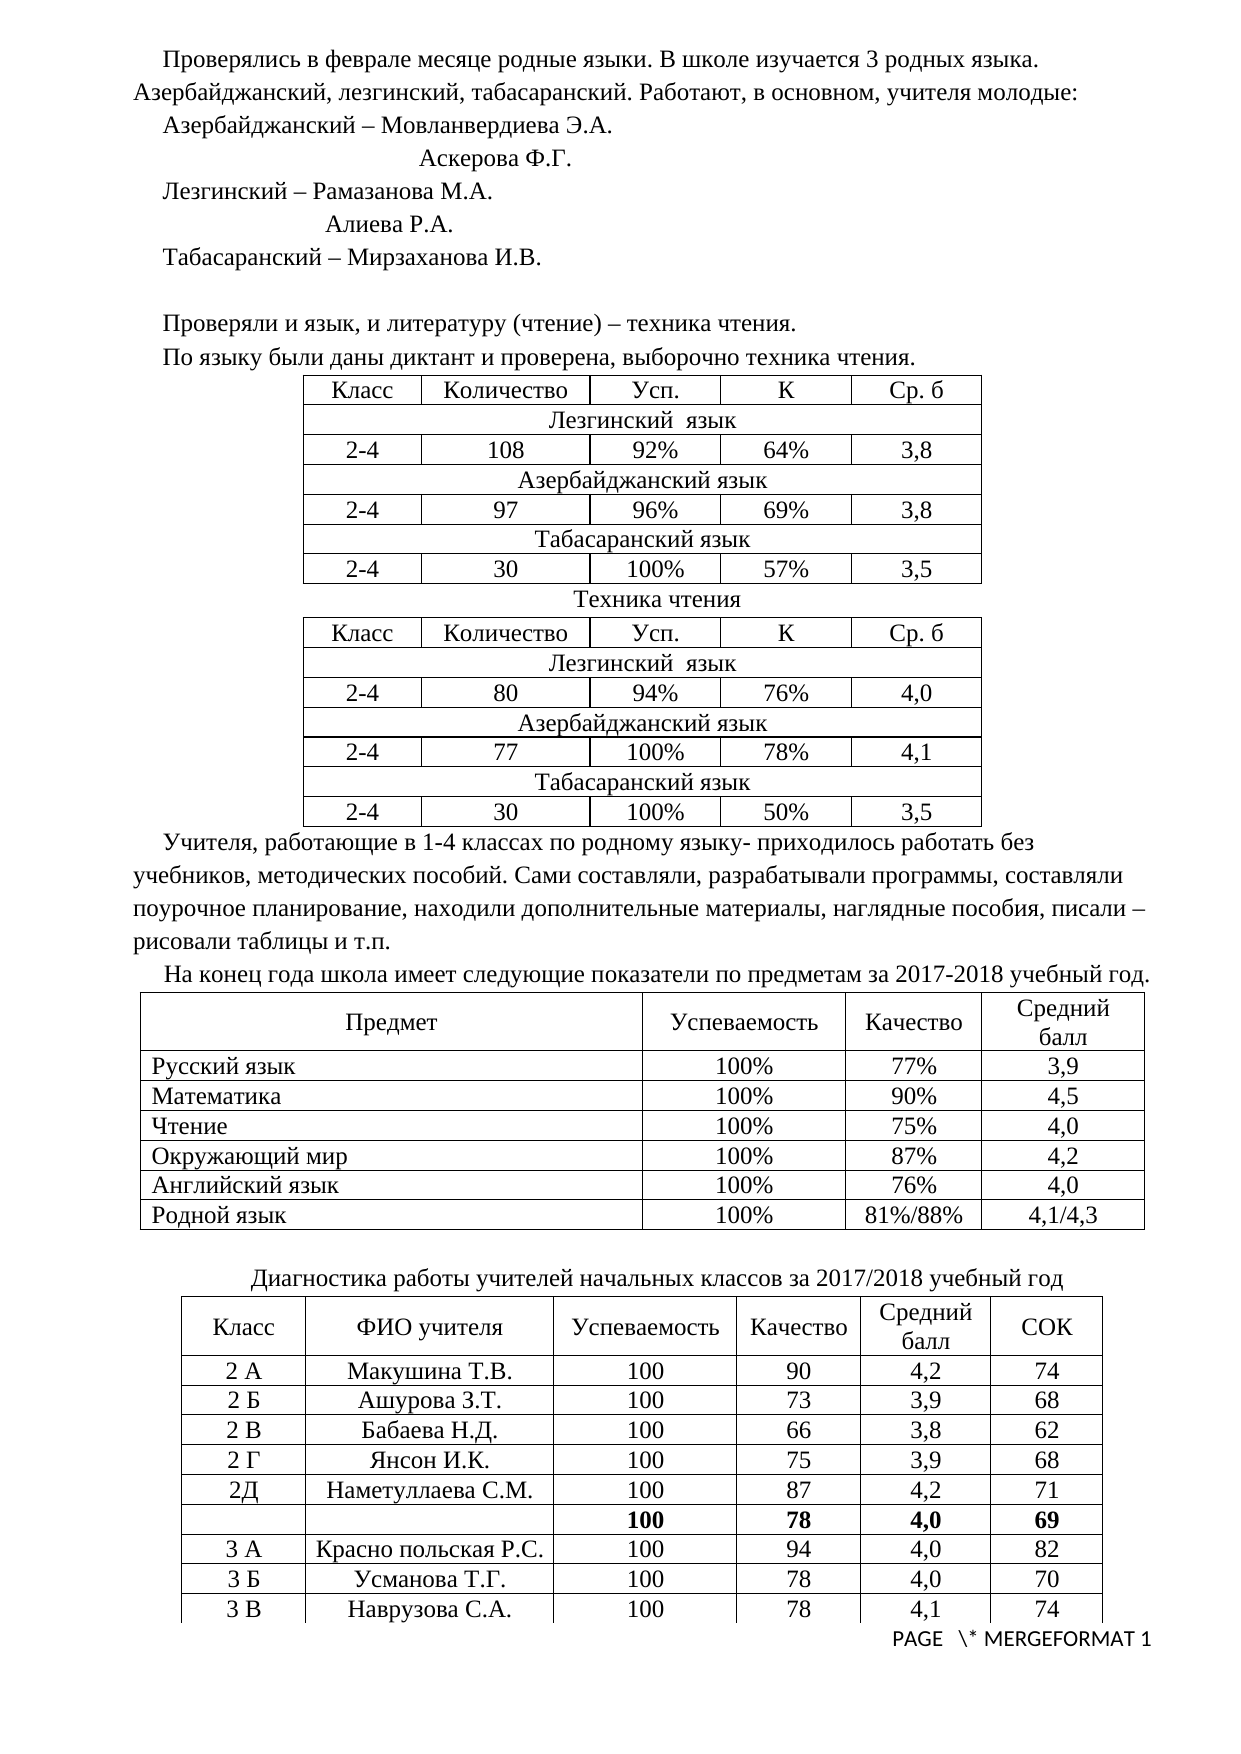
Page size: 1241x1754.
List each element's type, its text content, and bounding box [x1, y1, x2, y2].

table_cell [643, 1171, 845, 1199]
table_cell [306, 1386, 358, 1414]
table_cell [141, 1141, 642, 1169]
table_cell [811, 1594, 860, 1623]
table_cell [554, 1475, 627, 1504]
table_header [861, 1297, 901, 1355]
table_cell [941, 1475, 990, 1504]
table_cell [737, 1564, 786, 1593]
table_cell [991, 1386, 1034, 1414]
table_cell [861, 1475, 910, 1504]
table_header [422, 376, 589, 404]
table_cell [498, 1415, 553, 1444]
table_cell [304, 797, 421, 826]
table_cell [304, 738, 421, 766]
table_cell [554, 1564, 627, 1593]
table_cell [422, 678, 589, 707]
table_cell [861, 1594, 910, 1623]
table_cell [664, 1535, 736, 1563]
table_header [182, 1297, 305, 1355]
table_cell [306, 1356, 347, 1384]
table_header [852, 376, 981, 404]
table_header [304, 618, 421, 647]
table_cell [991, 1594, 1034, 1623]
text Алиева Р.А. [133, 209, 1152, 238]
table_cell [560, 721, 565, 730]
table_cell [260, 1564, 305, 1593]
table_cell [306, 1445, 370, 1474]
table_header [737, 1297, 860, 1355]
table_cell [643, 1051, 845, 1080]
text По языку были даны диктант и проверена, выборочно техника чтения. [133, 342, 1152, 370]
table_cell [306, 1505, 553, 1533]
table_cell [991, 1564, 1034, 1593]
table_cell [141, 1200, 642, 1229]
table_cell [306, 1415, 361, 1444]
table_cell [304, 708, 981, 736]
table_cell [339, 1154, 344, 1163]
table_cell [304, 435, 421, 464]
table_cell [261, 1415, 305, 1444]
text Табасаранский – Мирзаханова И.В. [133, 242, 1152, 271]
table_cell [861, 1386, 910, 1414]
text Аскерова Ф.Г. [133, 143, 1152, 172]
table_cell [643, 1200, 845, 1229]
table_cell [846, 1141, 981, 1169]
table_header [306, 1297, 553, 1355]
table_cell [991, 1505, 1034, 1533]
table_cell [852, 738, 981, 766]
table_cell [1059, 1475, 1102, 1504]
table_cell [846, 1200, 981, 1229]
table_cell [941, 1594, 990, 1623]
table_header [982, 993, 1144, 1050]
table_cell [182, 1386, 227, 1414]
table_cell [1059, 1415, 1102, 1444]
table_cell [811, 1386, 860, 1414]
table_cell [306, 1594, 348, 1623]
text На конец года школа имеет следующие показатели по предметам за 2017-2018 учебный год. [133, 959, 1152, 988]
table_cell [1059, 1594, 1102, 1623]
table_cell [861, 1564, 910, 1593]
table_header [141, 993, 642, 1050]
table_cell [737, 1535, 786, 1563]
text Техника чтения [133, 584, 1152, 613]
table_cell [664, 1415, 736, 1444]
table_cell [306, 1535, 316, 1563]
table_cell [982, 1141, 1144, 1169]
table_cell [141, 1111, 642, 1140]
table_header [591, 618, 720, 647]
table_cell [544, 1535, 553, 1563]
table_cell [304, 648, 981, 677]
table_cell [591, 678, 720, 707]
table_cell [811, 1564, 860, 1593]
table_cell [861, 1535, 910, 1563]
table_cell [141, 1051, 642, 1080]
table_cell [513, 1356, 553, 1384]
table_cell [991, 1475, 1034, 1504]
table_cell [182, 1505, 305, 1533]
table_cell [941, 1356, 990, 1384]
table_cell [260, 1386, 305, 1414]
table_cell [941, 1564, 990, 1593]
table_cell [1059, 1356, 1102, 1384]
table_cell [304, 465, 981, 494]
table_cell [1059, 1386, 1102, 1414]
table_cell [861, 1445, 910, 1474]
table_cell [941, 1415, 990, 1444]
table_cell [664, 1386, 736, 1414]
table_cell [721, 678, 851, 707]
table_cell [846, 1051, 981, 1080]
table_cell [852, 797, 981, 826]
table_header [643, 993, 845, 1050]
text Проверяли и язык, и литературу (чтение) – техника чтения. [133, 308, 1152, 337]
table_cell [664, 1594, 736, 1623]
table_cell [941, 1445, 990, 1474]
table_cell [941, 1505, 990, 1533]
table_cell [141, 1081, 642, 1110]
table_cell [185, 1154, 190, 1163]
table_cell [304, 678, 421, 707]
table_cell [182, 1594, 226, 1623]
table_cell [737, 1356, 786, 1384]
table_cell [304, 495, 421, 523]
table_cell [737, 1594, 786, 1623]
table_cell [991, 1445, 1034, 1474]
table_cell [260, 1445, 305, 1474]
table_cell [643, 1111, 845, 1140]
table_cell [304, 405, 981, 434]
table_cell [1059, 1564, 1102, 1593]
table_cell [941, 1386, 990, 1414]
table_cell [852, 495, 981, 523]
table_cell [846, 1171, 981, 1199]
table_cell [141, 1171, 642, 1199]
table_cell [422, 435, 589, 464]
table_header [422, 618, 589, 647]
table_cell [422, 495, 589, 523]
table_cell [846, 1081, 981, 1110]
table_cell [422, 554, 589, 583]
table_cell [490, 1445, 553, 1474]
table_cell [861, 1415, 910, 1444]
text Учителя, работающие в 1-4 классах по родному языку- приходилось работать без учебников, методических пособий. Сами составляли, разрабатывали программы, составляли поурочное планирование, находили дополнительные материалы, наглядные пособия, писали – рисовали таблицы и т.п. [133, 827, 1152, 954]
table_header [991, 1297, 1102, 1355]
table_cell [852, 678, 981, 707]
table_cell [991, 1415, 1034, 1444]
text Диагностика работы учителей начальных классов за 2017/2018 учебный год [133, 1263, 1152, 1292]
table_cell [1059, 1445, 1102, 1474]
text Азербайджанский – Мовланвердиева Э.А. [133, 110, 1152, 139]
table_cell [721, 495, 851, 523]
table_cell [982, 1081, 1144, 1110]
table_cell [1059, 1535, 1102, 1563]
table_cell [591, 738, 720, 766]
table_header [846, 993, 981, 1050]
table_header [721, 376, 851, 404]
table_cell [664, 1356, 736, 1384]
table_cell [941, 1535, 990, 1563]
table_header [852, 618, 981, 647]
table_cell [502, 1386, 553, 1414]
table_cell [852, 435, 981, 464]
text Проверялись в феврале месяце родные языки. В школе изучается 3 родных языка. Азербайджанский, лезгинский, табасаранский. Работают, в основном, учителя молодые: [133, 44, 1152, 106]
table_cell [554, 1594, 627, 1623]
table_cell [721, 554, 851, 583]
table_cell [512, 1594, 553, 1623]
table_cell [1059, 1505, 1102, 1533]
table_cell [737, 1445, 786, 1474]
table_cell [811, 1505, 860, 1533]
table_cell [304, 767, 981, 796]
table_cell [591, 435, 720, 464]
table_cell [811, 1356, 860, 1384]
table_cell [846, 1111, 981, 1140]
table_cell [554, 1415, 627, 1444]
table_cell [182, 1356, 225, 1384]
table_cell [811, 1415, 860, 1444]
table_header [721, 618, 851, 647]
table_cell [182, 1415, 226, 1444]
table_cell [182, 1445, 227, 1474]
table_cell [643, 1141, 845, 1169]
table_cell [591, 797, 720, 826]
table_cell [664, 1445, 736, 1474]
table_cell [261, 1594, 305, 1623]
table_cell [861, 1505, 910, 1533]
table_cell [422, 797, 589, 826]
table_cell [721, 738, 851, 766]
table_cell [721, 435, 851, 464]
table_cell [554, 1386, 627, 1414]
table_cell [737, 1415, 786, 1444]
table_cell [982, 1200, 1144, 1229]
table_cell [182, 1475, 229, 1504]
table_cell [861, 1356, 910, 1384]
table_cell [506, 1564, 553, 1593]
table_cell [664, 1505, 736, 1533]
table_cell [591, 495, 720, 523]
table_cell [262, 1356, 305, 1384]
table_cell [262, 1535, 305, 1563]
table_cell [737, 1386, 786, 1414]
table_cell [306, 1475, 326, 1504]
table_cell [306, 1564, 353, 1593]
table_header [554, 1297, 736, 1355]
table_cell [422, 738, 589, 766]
text Лезгинский – Рамазанова М.А. [133, 176, 1152, 205]
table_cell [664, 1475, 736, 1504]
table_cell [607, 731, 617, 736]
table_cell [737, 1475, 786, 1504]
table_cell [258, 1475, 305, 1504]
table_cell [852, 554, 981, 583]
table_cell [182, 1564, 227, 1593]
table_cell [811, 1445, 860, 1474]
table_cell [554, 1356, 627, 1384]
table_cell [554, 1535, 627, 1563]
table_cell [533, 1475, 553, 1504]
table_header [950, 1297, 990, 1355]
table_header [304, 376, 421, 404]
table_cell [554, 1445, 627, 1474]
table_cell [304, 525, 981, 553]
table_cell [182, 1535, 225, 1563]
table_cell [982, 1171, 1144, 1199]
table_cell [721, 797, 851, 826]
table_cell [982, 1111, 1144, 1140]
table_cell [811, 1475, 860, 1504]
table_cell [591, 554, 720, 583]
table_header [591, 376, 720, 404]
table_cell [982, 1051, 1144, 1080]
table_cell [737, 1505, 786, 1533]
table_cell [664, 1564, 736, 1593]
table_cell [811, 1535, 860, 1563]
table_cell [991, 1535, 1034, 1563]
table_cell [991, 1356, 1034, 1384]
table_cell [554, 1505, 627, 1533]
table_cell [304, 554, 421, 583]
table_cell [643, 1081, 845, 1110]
